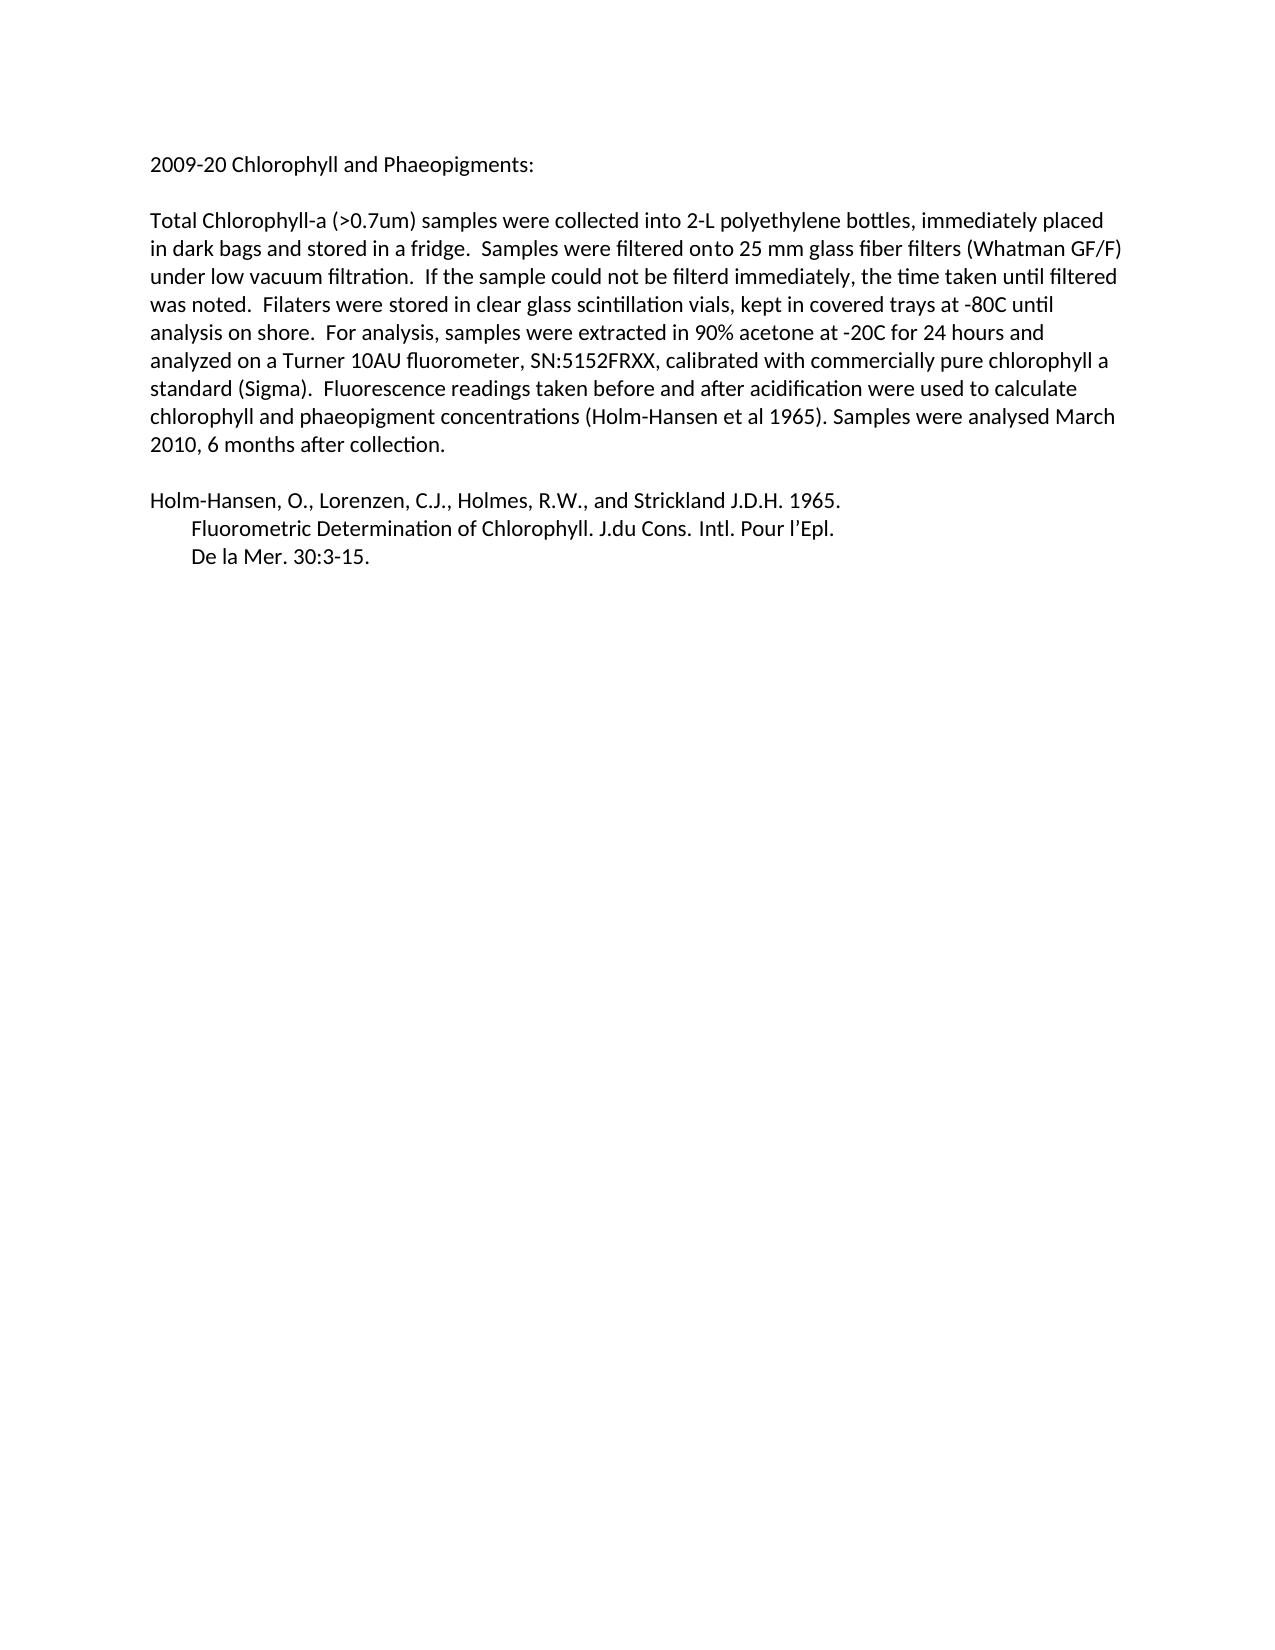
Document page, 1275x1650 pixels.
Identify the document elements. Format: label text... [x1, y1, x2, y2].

text 2009-20 Chlorophyll and Phaeopigments: [150, 150, 1125, 178]
text Holm-Hansen, O., Lorenzen, C.J., Holmes, R.W., and Strickland J.D.H. 1965. [150, 486, 1125, 514]
text Fluorometric Determination of Chlorophyll. J.du Cons. Intl. Pour l’Epl. [150, 514, 1125, 542]
text De la Mer. 30:3-15. [150, 542, 1125, 570]
text Total Chlorophyll-a (>0.7um) samples were collected into 2-L polyethylene bottles, immediately placed in dark bags and stored in a fridge. Samples were filtered onto 25 mm glass fiber filters (Whatman GF/F) under low vacuum filtration. If the sample could not be filterd immediately, the time taken until filtered was noted. Filaters were stored in clear glass scintillation vials, kept in covered trays at -80C until analysis on shore. For analysis, samples were extracted in 90% acetone at -20C for 24 hours and analyzed on a Turner 10AU fluorometer, SN:5152FRXX, calibrated with commercially pure chlorophyll a standard (Sigma). Fluorescence readings taken before and after acidification were used to calculate chlorophyll and phaeopigment concentrations (Holm-Hansen et al 1965). Samples were analysed March 2010, 6 months after collection. [150, 206, 1125, 458]
